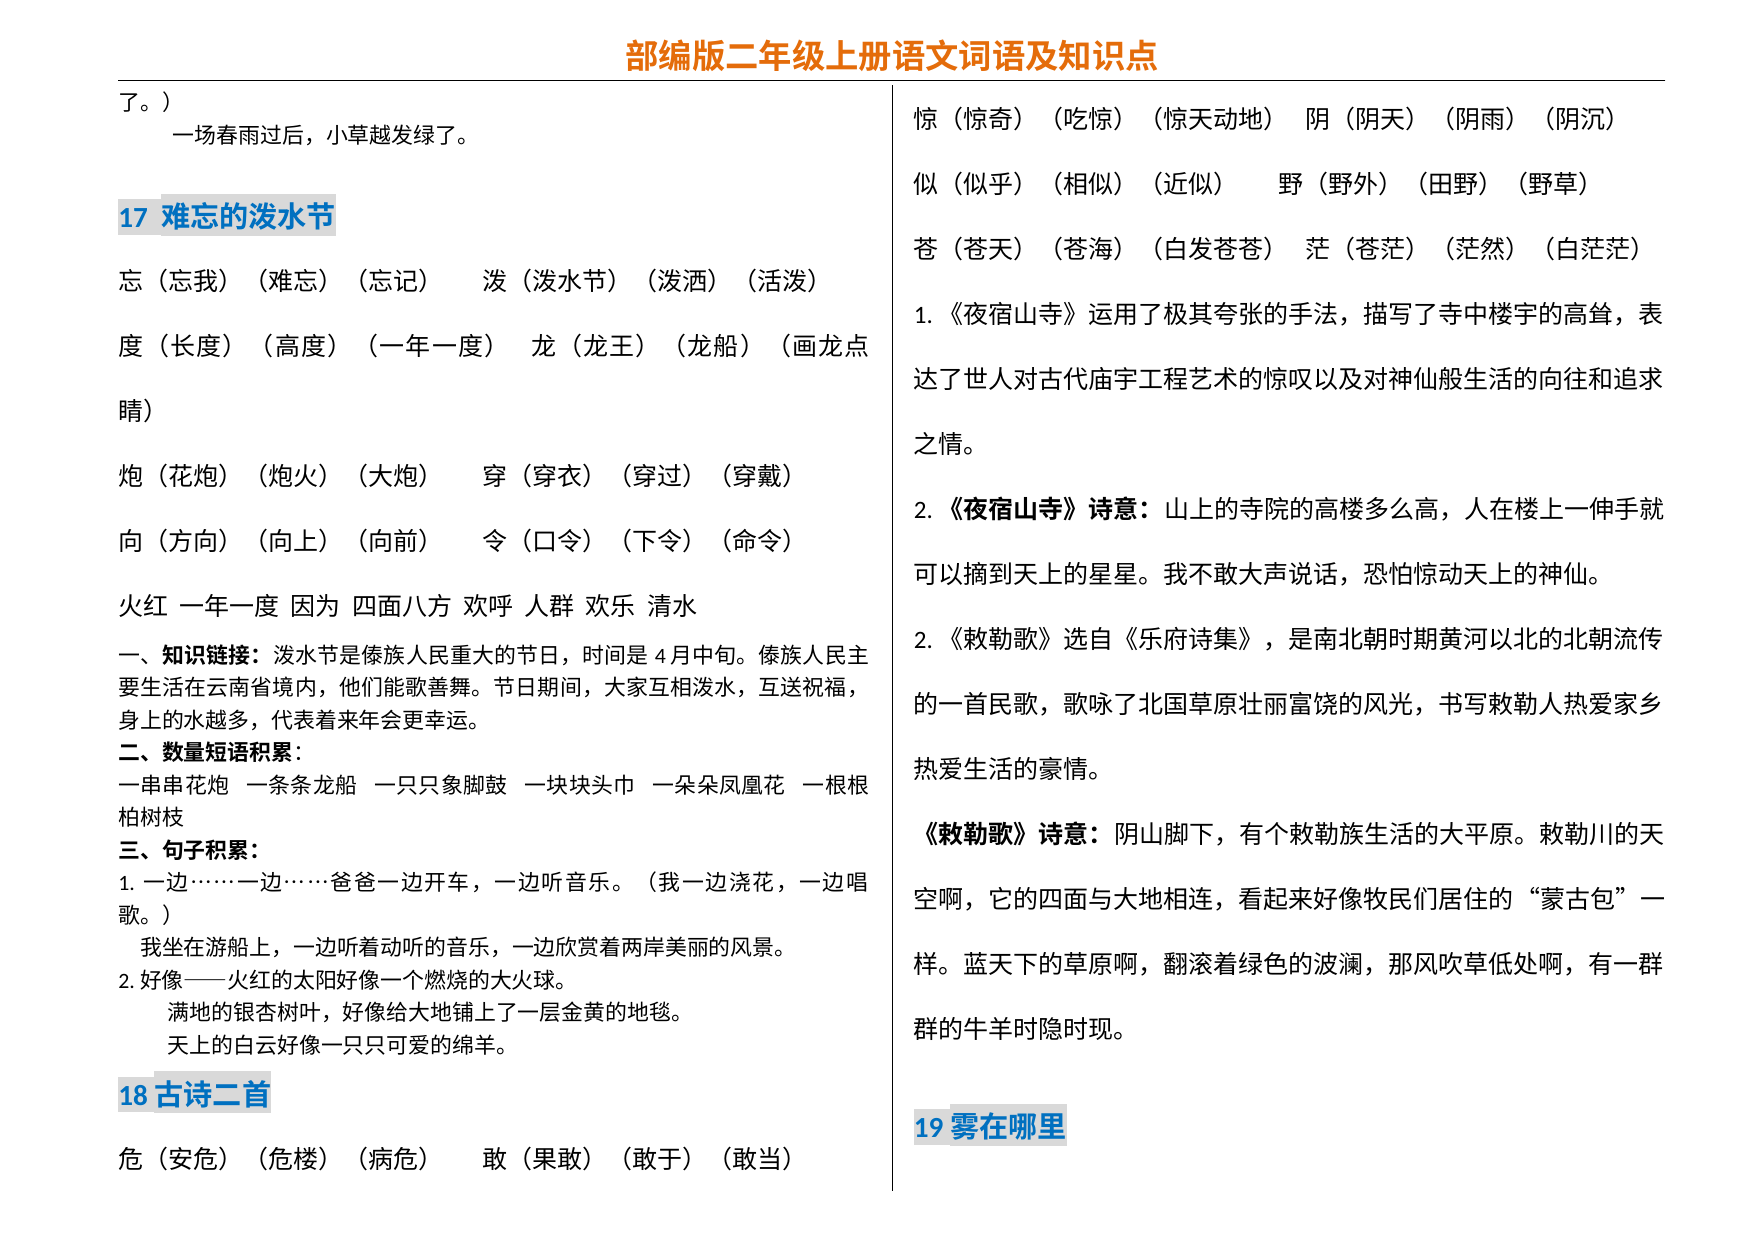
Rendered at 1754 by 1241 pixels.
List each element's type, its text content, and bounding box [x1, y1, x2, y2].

text 17 难忘的泼水节 [118, 182, 869, 247]
text 一场春雨过后，小草越发绿了。 [118, 117, 869, 150]
text 忘（忘我）（难忘）（忘记） 泼（泼水节）（泼洒）（活泼） [118, 247, 869, 312]
text 一串串花炮 一条条龙船 一只只象脚鼓 一块块头巾 一朵朵凤凰花 一根根柏树枝 [118, 767, 869, 832]
text 2. 《夜宿山寺》诗意：山上的寺院的高楼多么高，人在楼上一伸手就可以摘到天上的星星。我不敢大声说话，恐怕惊动天上的神仙。 [914, 475, 1665, 605]
text 苍（苍天）（苍海）（白发苍苍） 茫（苍茫）（茫然）（白茫茫） [914, 215, 1665, 280]
text 二、数量短语积累： [118, 735, 869, 767]
text 2. 好像——火红的太阳好像一个燃烧的大火球。 [118, 962, 869, 995]
text 2. 越发——有了老师的鼓励，我越发努力了。（我给花儿浇了水，花儿越发红了。） [118, 85, 869, 117]
text 似（似乎）（相似）（近似） 野（野外）（田野）（野草） [914, 150, 1665, 215]
text 惊（惊奇）（吃惊）（惊天动地） 阴（阴天）（阴雨）（阴沉） [914, 85, 1665, 150]
text 向（方向）（向上）（向前） 令（口令）（下令）（命令） [118, 507, 869, 572]
text 1. 《夜宿山寺》运用了极其夸张的手法，描写了寺中楼宇的高耸，表达了世人对古代庙宇工程艺术的惊叹以及对神仙般生活的向往和追求之情。 [914, 280, 1665, 475]
text 19 雾在哪里 [914, 1092, 1665, 1157]
text 危（安危）（危楼）（病危） 敢（果敢）（敢于）（敢当） [118, 1125, 869, 1190]
text 满地的银杏树叶，好像给大地铺上了一层金黄的地毯。 [118, 995, 869, 1027]
text 一、知识链接：泼水节是傣族人民重大的节日，时间是4月中旬。傣族人民主要生活在云南省境内，他们能歌善舞。节日期间，大家互相泼水，互送祝福，身上的水越多，代表着来年会更幸运。 [118, 637, 869, 735]
text 《敕勒歌》诗意：阴山脚下，有个敕勒族生活的大平原。敕勒川的天空啊，它的四面与大地相连，看起来好像牧民们居住的“蒙古包”一样。蓝天下的草原啊，翻滚着绿色的波澜，那风吹草低处啊，有一群群的牛羊时隐时现。 [914, 800, 1665, 1060]
text 度（长度）（高度）（一年一度） 龙（龙王）（龙船）（画龙点睛） [118, 312, 869, 442]
text 天上的白云好像一只只可爱的绵羊。 [118, 1027, 869, 1060]
text 火红 一年一度 因为 四面八方 欢呼 人群 欢乐 清水 [118, 572, 869, 637]
text 我坐在游船上，一边听着动听的音乐，一边欣赏着两岸美丽的风景。 [118, 930, 869, 962]
text 炮（花炮）（炮火）（大炮） 穿（穿衣）（穿过）（穿戴） [118, 442, 869, 507]
text 18 古诗二首 [118, 1060, 869, 1125]
text 三、句子积累： [118, 832, 869, 865]
text 1. 一边……一边……爸爸一边开车，一边听音乐。（我一边浇花，一边唱歌。） [118, 865, 869, 930]
text 2. 《敕勒歌》选自《乐府诗集》，是南北朝时期黄河以北的北朝流传的一首民歌，歌咏了北国草原壮丽富饶的风光，书写敕勒人热爱家乡热爱生活的豪情。 [914, 605, 1665, 800]
